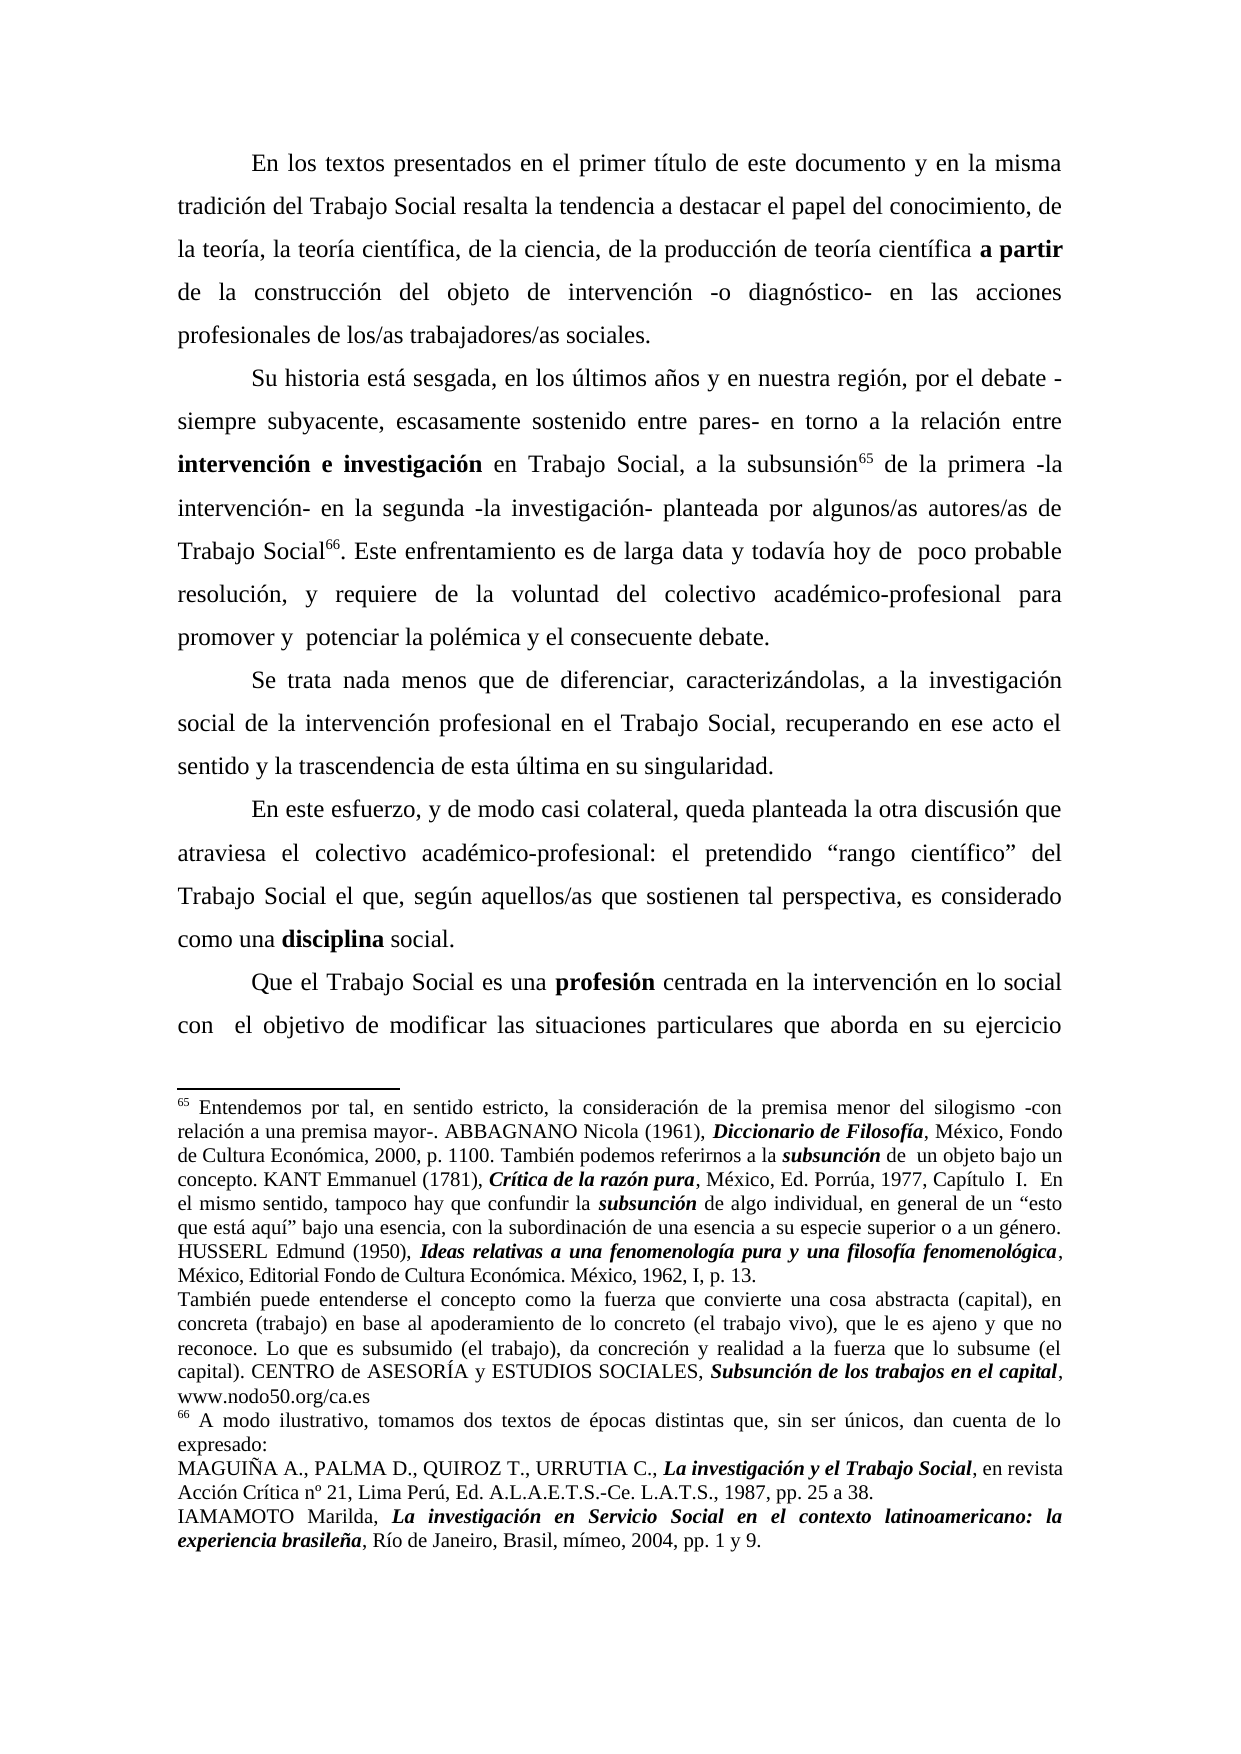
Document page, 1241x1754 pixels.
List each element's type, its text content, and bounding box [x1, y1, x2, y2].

text Su historia está sesgada, en los últimos años y en nuestra región, por el debate -siempre subyacente, escasamente sostenido entre pares- en torno a la relación entre intervención e investigación en Trabajo Social, a la subsunsión de la primera -la intervención- en la segunda -la investigación- planteada por algunos/as autores/as de Trabajo Social. Este enfrentamiento es de larga data y todavía hoy de poco probable resolución, y requiere de la voluntad del colectivo académico-profesional para promover y potenciar la polémica y el consecuente debate. [177, 363, 1063, 651]
text En los textos presentados en el primer título de este documento y en la misma tradición del Trabajo Social resalta la tendencia a destacar el papel del conocimiento, de la teoría, la teoría científica, de la ciencia, de la producción de teoría científica a partir de la construcción del objeto de intervención -o diagnóstico- en las acciones profesionales de los/as trabajadores/as sociales. [177, 148, 1063, 349]
text Que el Trabajo Social es una profesión centrada en la intervención en lo social con el objetivo de modificar las situaciones particulares que aborda en su ejercicio cotidiano, situaciones atravesadas por conflictos en las relaciones sociales de quienes las padecen, es una posición que asumí hace mucho, que expreso en cuanto espacio se me habilita y que queda, aunque veladamente, asentada en este texto. Que los procesos de recuperación, sistematización y reflexión que su “puesta en acto” conlleva no se plasman en teorías científicas, en tanto sus objetos no son teóricos y, por lo tanto, no constituyen procesos de investigación científica, también queda expresado en este texto. [177, 967, 1063, 1039]
text En este esfuerzo, y de modo casi colateral, queda planteada la otra discusión que atraviesa el colectivo académico-profesional: el pretendido “rango científico” del Trabajo Social el que, según aquellos/as que sostienen tal perspectiva, es considerado como una disciplina social. [177, 794, 1063, 953]
text Se trata nada menos que de diferenciar, caracterizándolas, a la investigación social de la intervención profesional en el Trabajo Social, recuperando en ese acto el sentido y la trascendencia de esta última en su singularidad. [177, 665, 1063, 780]
